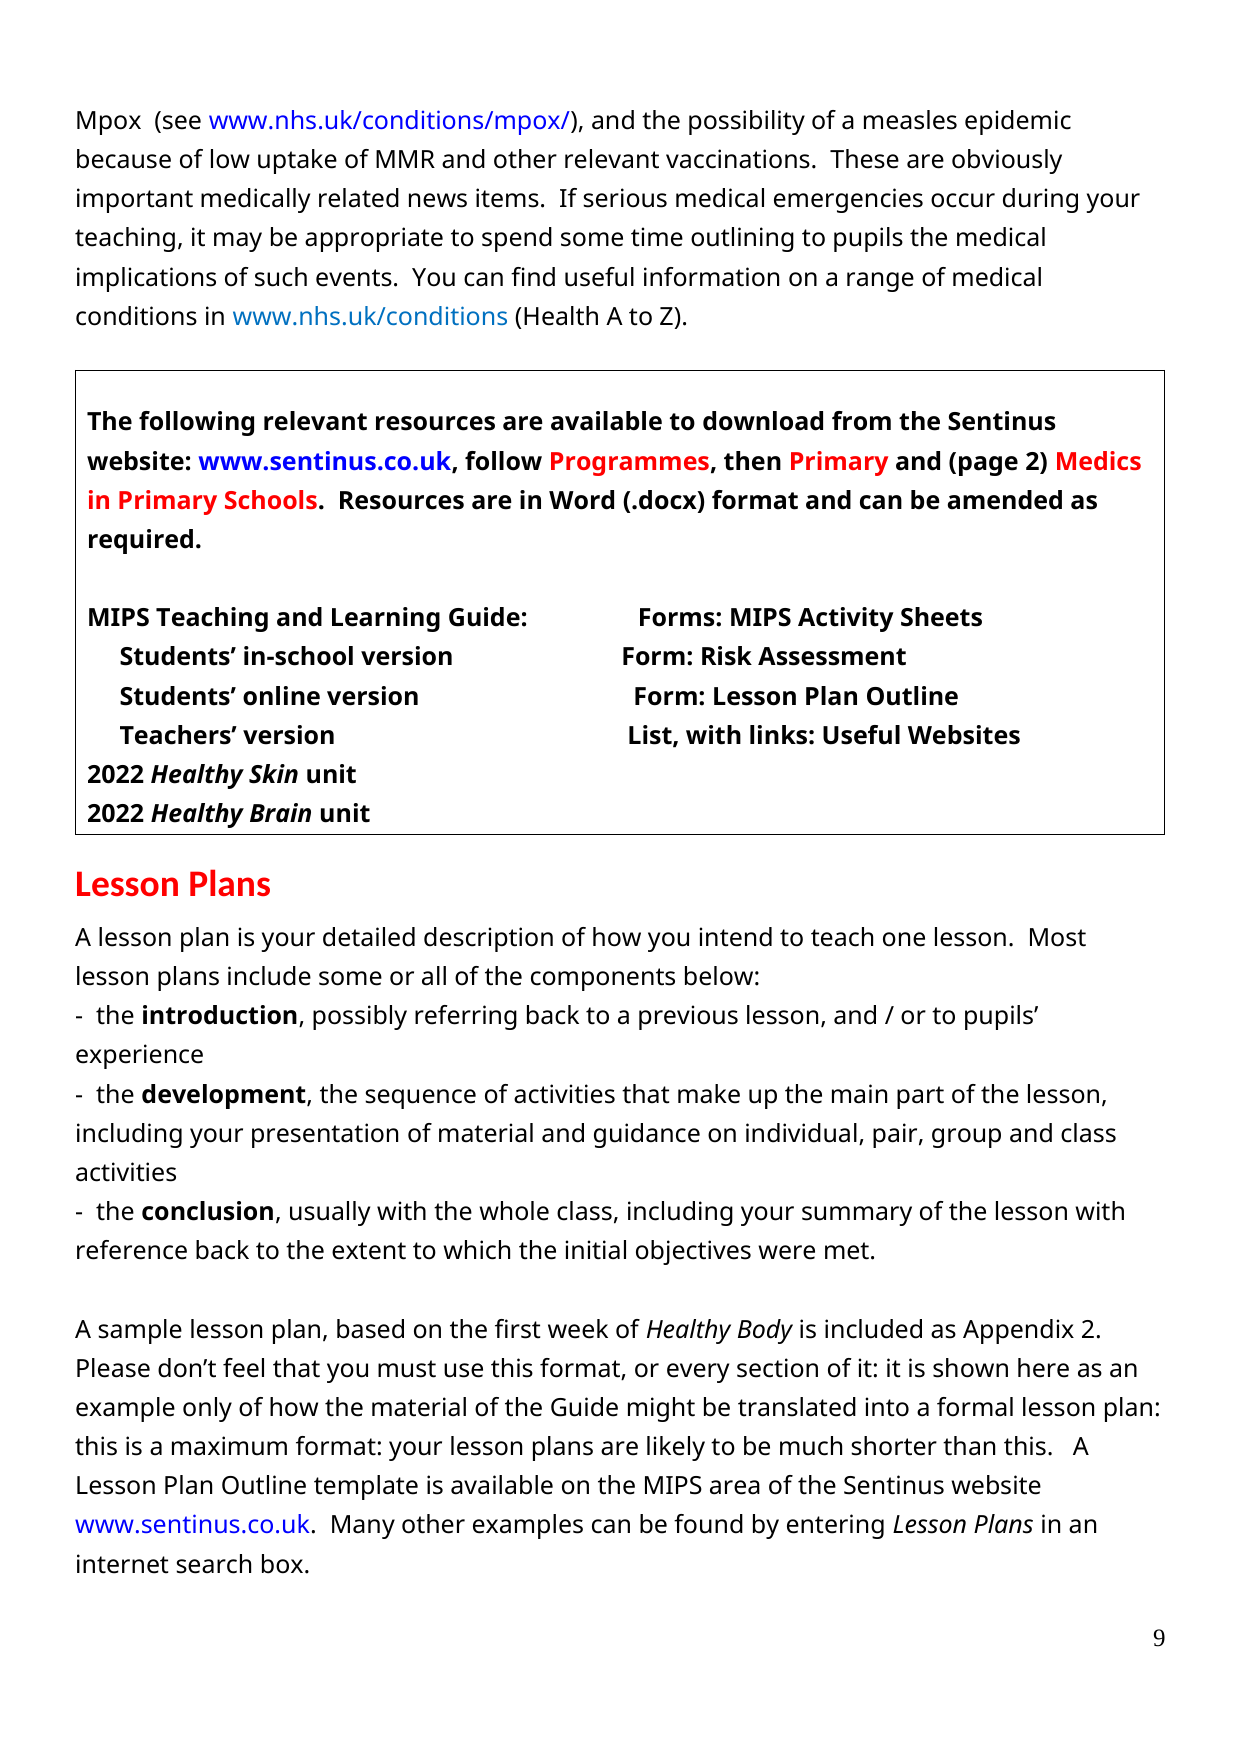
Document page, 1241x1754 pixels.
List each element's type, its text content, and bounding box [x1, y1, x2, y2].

text - the conclusion, usually with the whole class, including your summary of the lesson with reference back to the extent to which the initial objectives were met. [75, 1194, 1165, 1267]
text - the development, the sequence of activities that make up the main part of the lesson, including your presentation of material and guidance on individual, pair, group and class activities [75, 1076, 1165, 1189]
text Lesson Plans [75, 860, 1165, 906]
text A lesson plan is your detailed description of how you intend to teach one lesson. Most lesson plans include some or all of the components below: [75, 919, 1165, 993]
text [75, 102, 1165, 332]
text - the introduction, possibly referring back to a previous lesson, and / or to pupils’ experience [75, 998, 1165, 1071]
text A sample lesson plan, based on the first week of Healthy Body is included as Appendix 2. Please don’t feel that you must use this format, or every section of it: it is shown here as an example only of how the material of the Guide might be translated into a formal lesson plan: this is a maximum format: your lesson plans are likely to be much shorter than this. A Lesson Plan Outline template is available on the MIPS area of the Sentinus website www.sentinus.co.uk. Many other examples can be found by entering Lesson Plans in an internet search box. [75, 1311, 1165, 1580]
table_header The following relevant resources are available to download from the Sentinus website: www.sentinus.co.uk, follow Programmes, then Primary and (page 2) Medics in Primary Schools. Resources are in Word (.docx) format and can be amended as required. MIPS Teaching and Learning Guide: Forms: MIPS Activity Sheets Students’ in-school version Form: Risk Assessment Students’ online version Form: Lesson Plan Outline Teachers’ version List, with links: Useful Websites 2022 Healthy Skin unit 2022 Healthy Brain unit [76, 371, 1164, 834]
